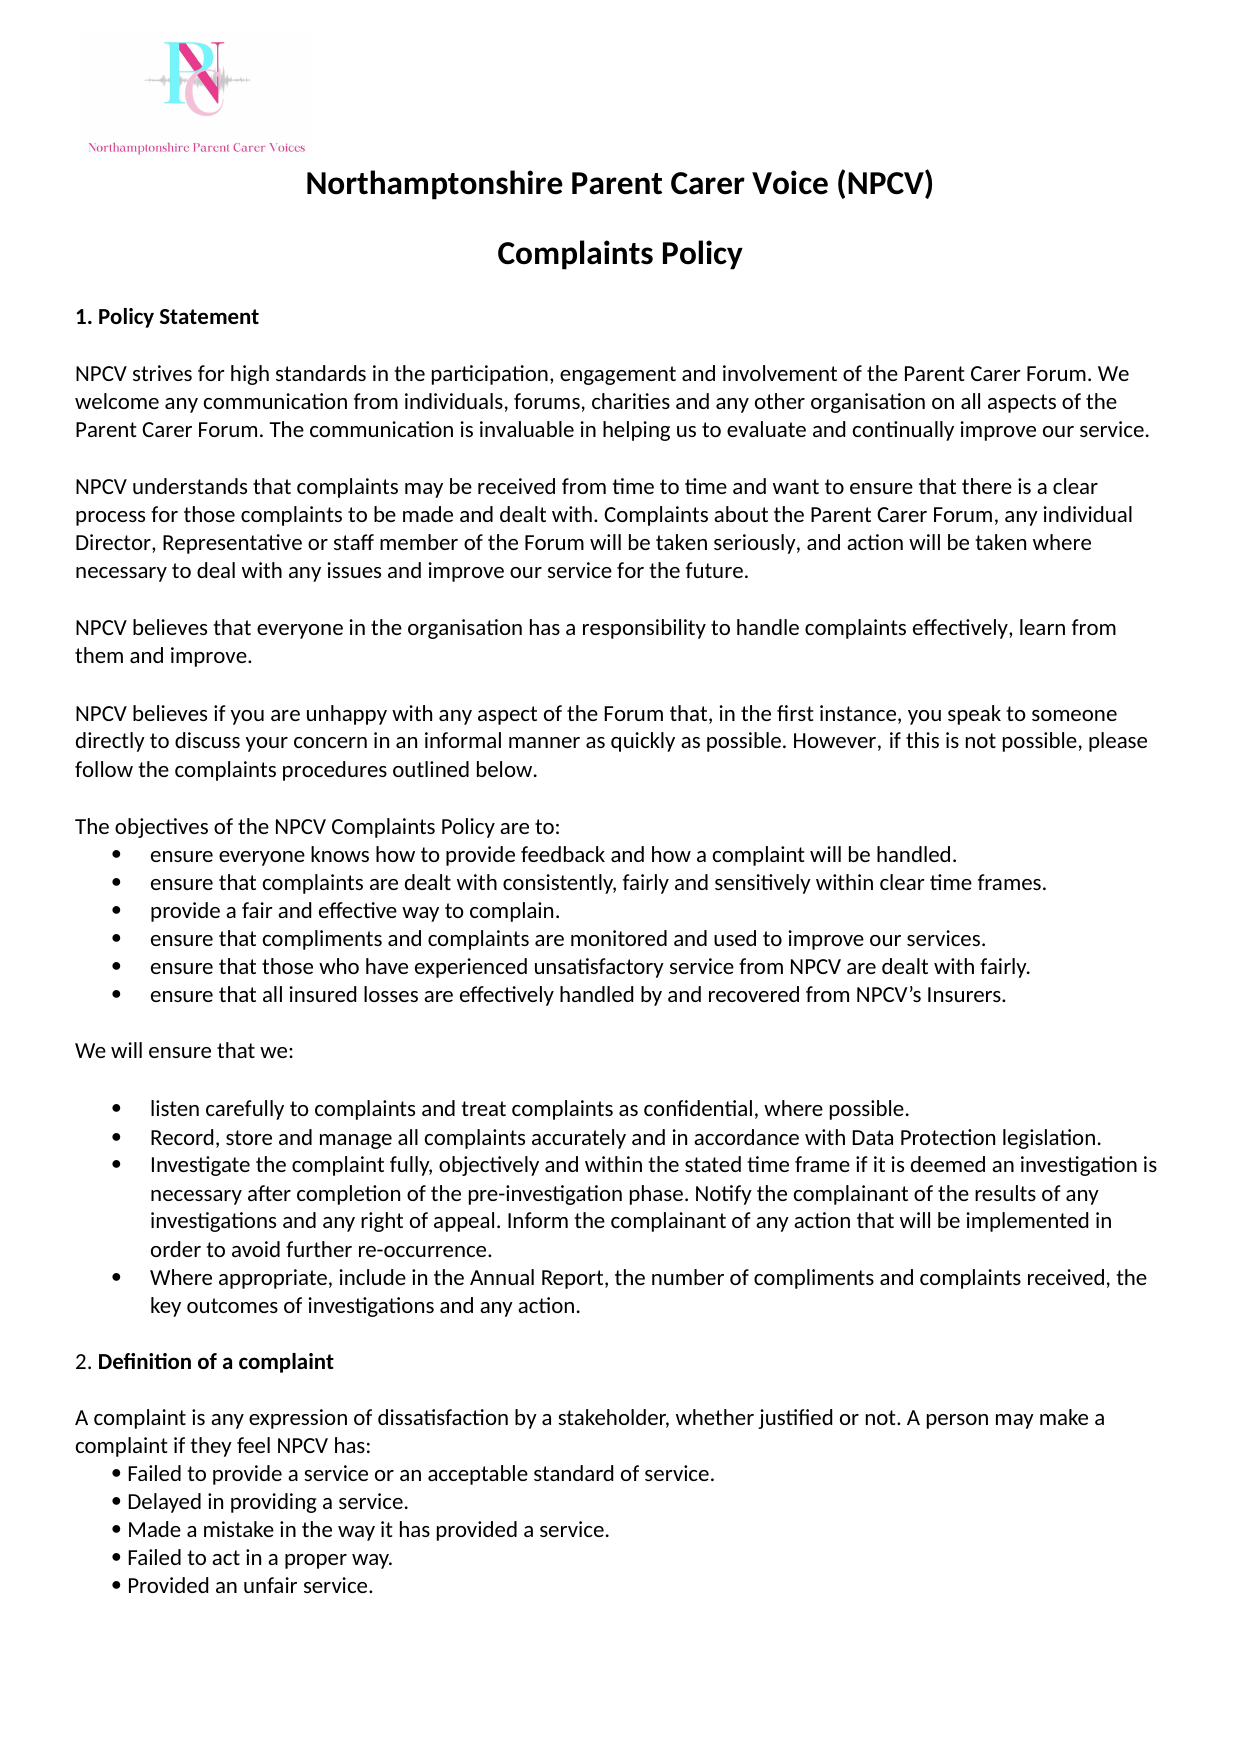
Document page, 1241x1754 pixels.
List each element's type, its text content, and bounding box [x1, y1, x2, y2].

list ensure everyone knows how to provide feedback and how a complaint will be handled. [112, 840, 1165, 868]
text NPCV believes if you are unhappy with any aspect of the Forum that, in the first instance, you speak to someone directly to discuss your concern in an informal manner as quickly as possible. However, if this is not possible, please follow the complaints procedures outlined below. [75, 699, 1165, 783]
text 2. Definition of a complaint [75, 1347, 1165, 1375]
list listen carefully to complaints and treat complaints as confidential, where possible. [112, 1094, 1165, 1123]
text Provided an unfair service. [75, 1571, 1165, 1599]
text NPCV strives for high standards in the participation, engagement and involvement of the Parent Carer Forum. We welcome any communication from individuals, forums, charities and any other organisation on all aspects of the Parent Carer Forum. The communication is invaluable in helping us to evaluate and continually improve our service. [75, 359, 1165, 443]
text The objectives of the NPCV Complaints Policy are to: [75, 812, 1165, 840]
text 1. Policy Statement [75, 302, 1165, 330]
list provide a fair and effective way to complain. [112, 896, 1165, 924]
list ensure that compliments and complaints are monitored and used to improve our services. [112, 924, 1165, 952]
list ensure that all insured losses are effectively handled by and recovered from NPCV’s Insurers. [112, 980, 1165, 1008]
picture [81, 32, 312, 104]
list ensure that those who have experienced unsatisfactory service from NPCV are dealt with fairly. [112, 952, 1165, 980]
text A complaint is any expression of dissatisfaction by a stakeholder, whether justified or not. A person may make a complaint if they feel NPCV has: [75, 1403, 1165, 1459]
text Complaints Policy [75, 232, 1165, 273]
text Northamptonshire Parent Carer Voice (NPCV) [75, 104, 1165, 203]
list ensure that complaints are dealt with consistently, fairly and sensitively within clear time frames. [112, 868, 1165, 896]
list Investigate the complaint fully, objectively and within the stated time frame if it is deemed an investigation is necessary after completion of the pre-investigation phase. Notify the complainant of the results of any investigations and any right of appeal. Inform the complainant of any action that will be implemented in order to avoid further re-occurrence. [112, 1151, 1165, 1263]
list Record, store and manage all complaints accurately and in accordance with Data Protection legislation. [112, 1123, 1165, 1151]
text NPCV believes that everyone in the organisation has a responsibility to handle complaints effectively, learn from them and improve. [75, 613, 1165, 669]
text NPCV understands that complaints may be received from time to time and want to ensure that there is a clear process for those complaints to be made and dealt with. Complaints about the Parent Carer Forum, any individual Director, Representative or staff member of the Forum will be taken seriously, and action will be taken where necessary to deal with any issues and improve our service for the future. [75, 472, 1165, 584]
text Delayed in providing a service. Made a mistake in the way it has provided a service. Failed to act in a proper way. [112, 1487, 1165, 1571]
text Failed to provide a service or an acceptable standard of service. [75, 1459, 1165, 1487]
list Where appropriate, include in the Annual Report, the number of compliments and complaints received, the key outcomes of investigations and any action. [112, 1263, 1165, 1319]
text We will ensure that we: [75, 1036, 1165, 1094]
